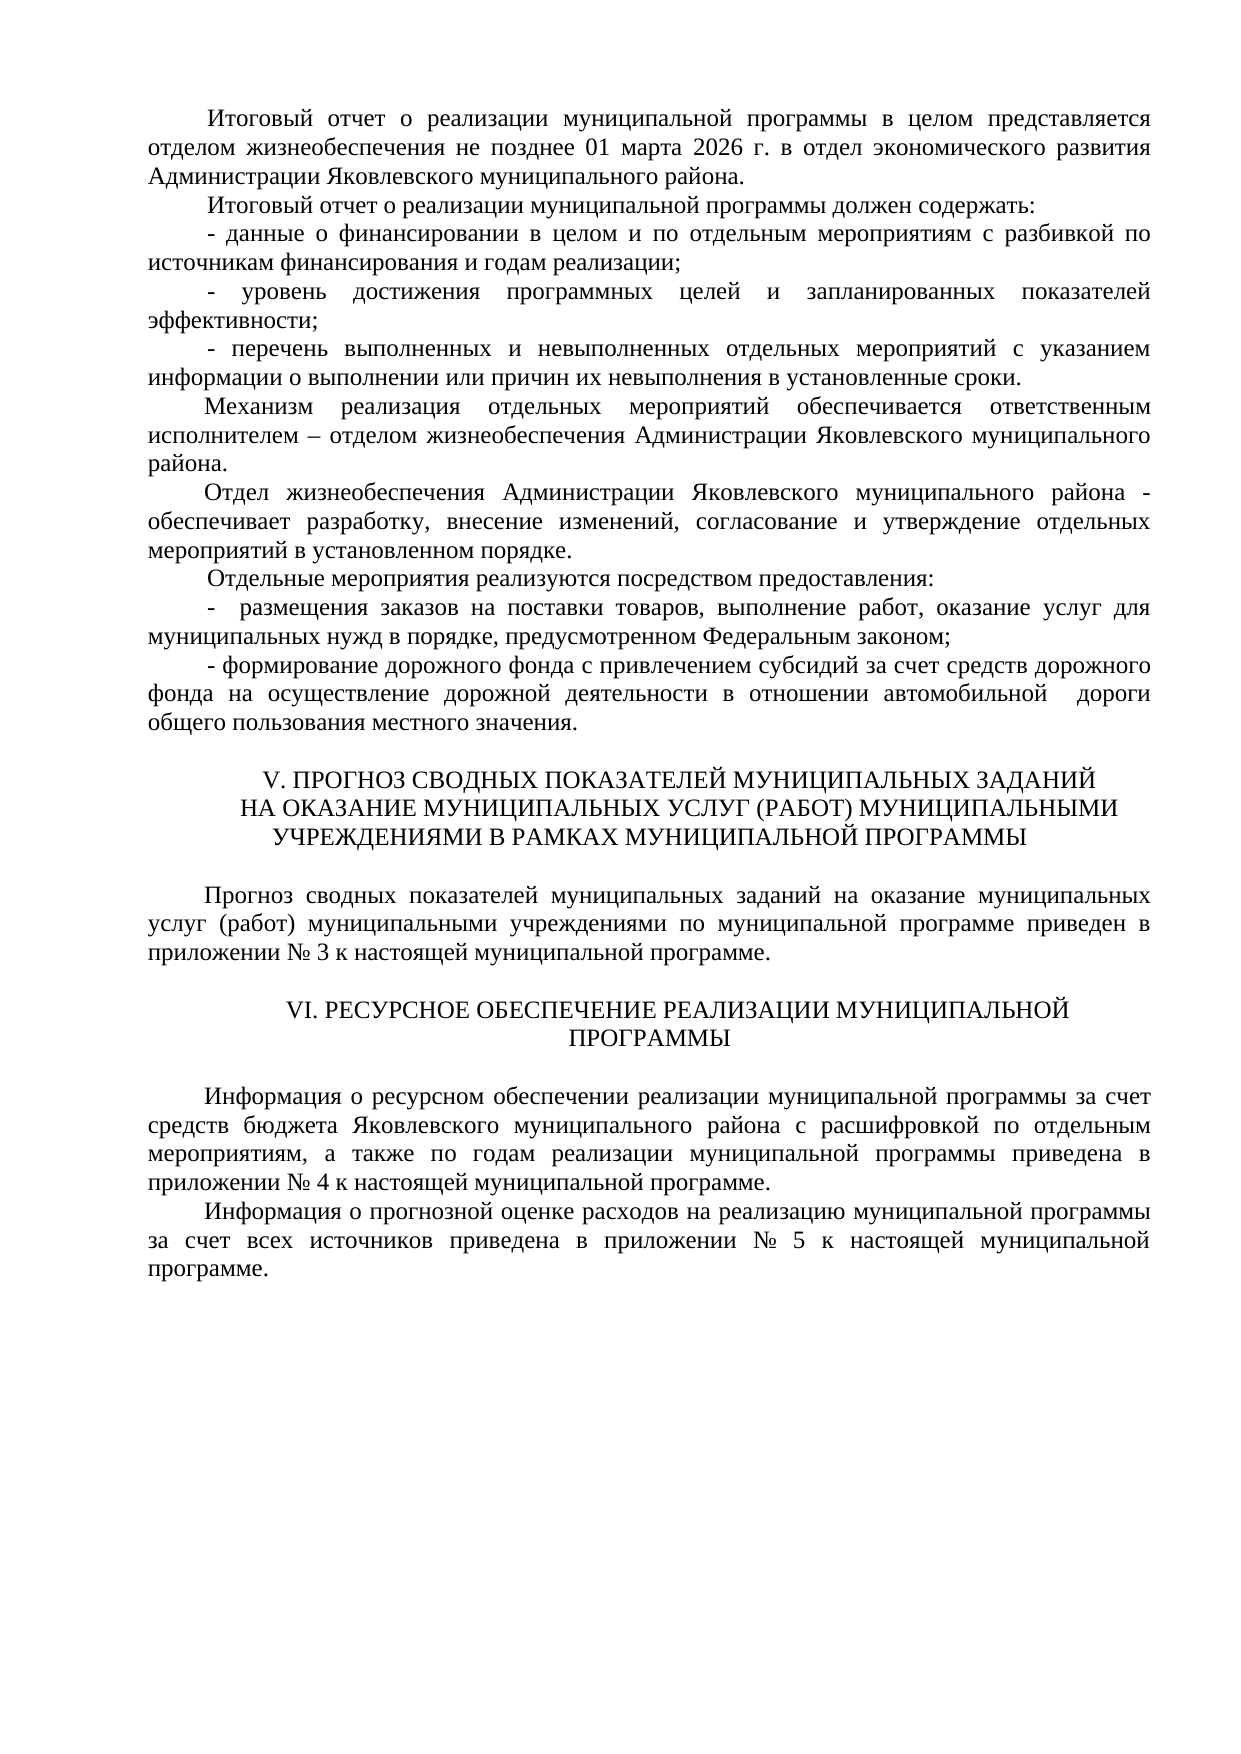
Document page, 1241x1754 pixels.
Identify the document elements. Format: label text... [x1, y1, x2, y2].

text - данные о финансировании в целом и по отдельным мероприятиям с разбивкой по источникам финансирования и годам реализации; [148, 218, 1152, 276]
text Механизм реализация отдельных мероприятий обеспечивается ответственным исполнителем – отделом жизнеобеспечения Администрации Яковлевского муниципального района. [148, 391, 1152, 477]
text Отдельные мероприятия реализуются посредством предоставления: [148, 563, 1152, 592]
text - размещения заказов на поставки товаров, выполнение работ, оказание услуг для муниципальных нужд в порядке, предусмотренном Федеральным законом; [148, 592, 1152, 650]
text - уровень достижения программных целей и запланированных показателей эффективности; [148, 276, 1152, 333]
text - перечень выполненных и невыполненных отдельных мероприятий с указанием информации о выполнении или причин их невыполнения в установленные сроки. [148, 333, 1152, 391]
text VI. РЕСУРСНОЕ ОБЕСПЕЧЕНИЕ РЕАЛИЗАЦИИ МУНИЦИПАЛЬНОЙ ПРОГРАММЫ [148, 995, 1152, 1052]
text Прогноз сводных показателей муниципальных заданий на оказание муниципальных услуг (работ) муниципальными учреждениями по муниципальной программе приведен в приложении № 3 к настоящей муниципальной программе. [148, 880, 1152, 966]
text - формирование дорожного фонда с привлечением субсидий за счет средств дорожного фонда на осуществление дорожной деятельности в отношении автомобильной дороги общего пользования местного значения. [148, 650, 1152, 736]
text V. ПРОГНОЗ СВОДНЫХ ПОКАЗАТЕЛЕЙ МУНИЦИПАЛЬНЫХ ЗАДАНИЙ [148, 765, 1152, 793]
text Отдел жизнеобеспечения Администрации Яковлевского муниципального района - обеспечивает разработку, внесение изменений, согласование и утверждение отдельных мероприятий в установленном порядке. [148, 477, 1152, 563]
text Итоговый отчет о реализации муниципальной программы должен содержать: [148, 190, 1152, 218]
text Информация о прогнозной оценке расходов на реализацию муниципальной программы за счет всех источников приведена в приложении № 5 к настоящей муниципальной программе. [148, 1196, 1152, 1282]
text Итоговый отчет о реализации муниципальной программы в целом представляется отделом жизнеобеспечения не позднее 01 марта 2026 г. в отдел экономического развития Администрации Яковлевского муниципального района. [148, 103, 1152, 190]
text НА ОКАЗАНИЕ МУНИЦИПАЛЬНЫХ УСЛУГ (РАБОТ) МУНИЦИПАЛЬНЫМИ УЧРЕЖДЕНИЯМИ В РАМКАХ МУНИЦИПАЛЬНОЙ ПРОГРАММЫ [148, 793, 1152, 851]
text Информация о ресурсном обеспечении реализации муниципальной программы за счет средств бюджета Яковлевского муниципального района с расшифровкой по отдельным мероприятиям, а также по годам реализации муниципальной программы приведена в приложении № 4 к настоящей муниципальной программе. [148, 1081, 1152, 1196]
